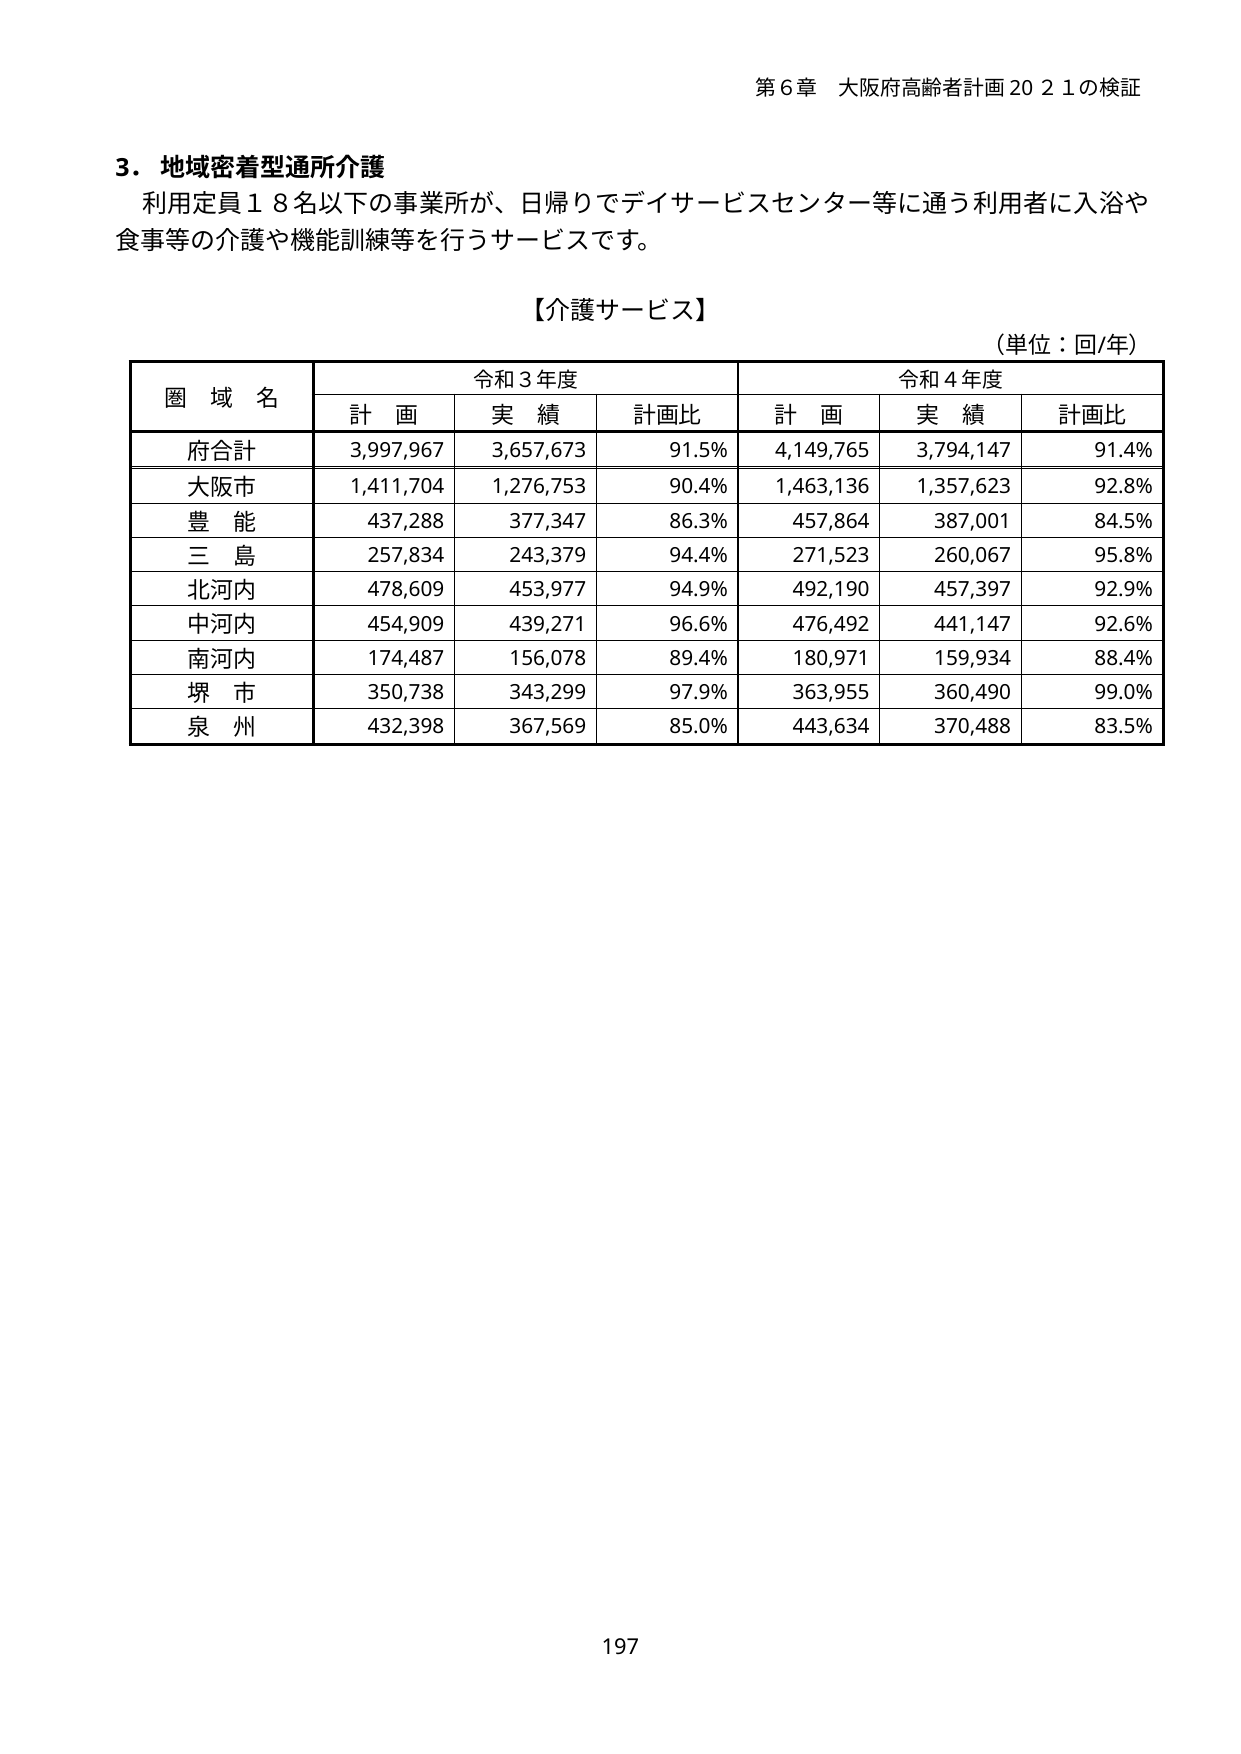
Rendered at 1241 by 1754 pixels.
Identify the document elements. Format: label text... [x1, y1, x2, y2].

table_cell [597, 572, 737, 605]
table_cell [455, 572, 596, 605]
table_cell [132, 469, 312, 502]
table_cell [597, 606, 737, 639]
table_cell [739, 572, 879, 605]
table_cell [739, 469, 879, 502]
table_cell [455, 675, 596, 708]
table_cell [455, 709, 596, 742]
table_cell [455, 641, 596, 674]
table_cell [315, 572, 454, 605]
text 【介護サービス】 [89, 291, 1152, 327]
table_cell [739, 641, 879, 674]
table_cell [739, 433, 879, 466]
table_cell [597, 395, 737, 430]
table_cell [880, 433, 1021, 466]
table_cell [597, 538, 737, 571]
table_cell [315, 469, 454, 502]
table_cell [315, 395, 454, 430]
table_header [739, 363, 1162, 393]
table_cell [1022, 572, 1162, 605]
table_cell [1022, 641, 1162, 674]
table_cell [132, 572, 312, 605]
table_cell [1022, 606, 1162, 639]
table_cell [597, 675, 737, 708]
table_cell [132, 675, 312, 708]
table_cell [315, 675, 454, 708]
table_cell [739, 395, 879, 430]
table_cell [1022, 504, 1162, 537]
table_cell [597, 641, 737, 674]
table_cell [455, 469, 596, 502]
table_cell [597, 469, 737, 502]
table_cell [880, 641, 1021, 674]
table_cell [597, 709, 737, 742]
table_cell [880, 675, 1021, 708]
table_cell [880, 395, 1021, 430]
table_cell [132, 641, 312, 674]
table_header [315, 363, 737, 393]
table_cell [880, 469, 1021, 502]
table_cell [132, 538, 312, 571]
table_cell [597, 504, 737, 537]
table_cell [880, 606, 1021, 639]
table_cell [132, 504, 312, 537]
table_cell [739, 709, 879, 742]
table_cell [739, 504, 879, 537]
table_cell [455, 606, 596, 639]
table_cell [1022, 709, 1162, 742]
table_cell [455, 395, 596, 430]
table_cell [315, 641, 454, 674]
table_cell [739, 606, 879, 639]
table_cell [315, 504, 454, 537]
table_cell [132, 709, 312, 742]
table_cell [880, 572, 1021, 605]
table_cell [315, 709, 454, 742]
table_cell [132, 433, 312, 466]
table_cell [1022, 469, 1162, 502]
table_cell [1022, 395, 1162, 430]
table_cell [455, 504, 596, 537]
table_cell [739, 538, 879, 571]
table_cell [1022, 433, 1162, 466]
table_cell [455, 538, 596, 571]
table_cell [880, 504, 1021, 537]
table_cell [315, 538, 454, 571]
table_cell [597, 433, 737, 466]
text 利用定員１８名以下の事業所が、日帰りでデイサービスセンター等に通う利用者に入浴や食事等の介護や機能訓練等を行うサービスです。 [115, 184, 1152, 256]
text 3． 地域密着型通所介護 [89, 148, 1152, 184]
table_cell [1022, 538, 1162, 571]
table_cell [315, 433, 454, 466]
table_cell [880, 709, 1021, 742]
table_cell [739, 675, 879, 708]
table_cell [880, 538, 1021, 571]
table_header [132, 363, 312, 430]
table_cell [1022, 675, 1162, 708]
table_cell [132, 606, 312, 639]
text （単位：回/年） [89, 327, 1152, 360]
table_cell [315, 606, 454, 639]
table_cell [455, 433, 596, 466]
